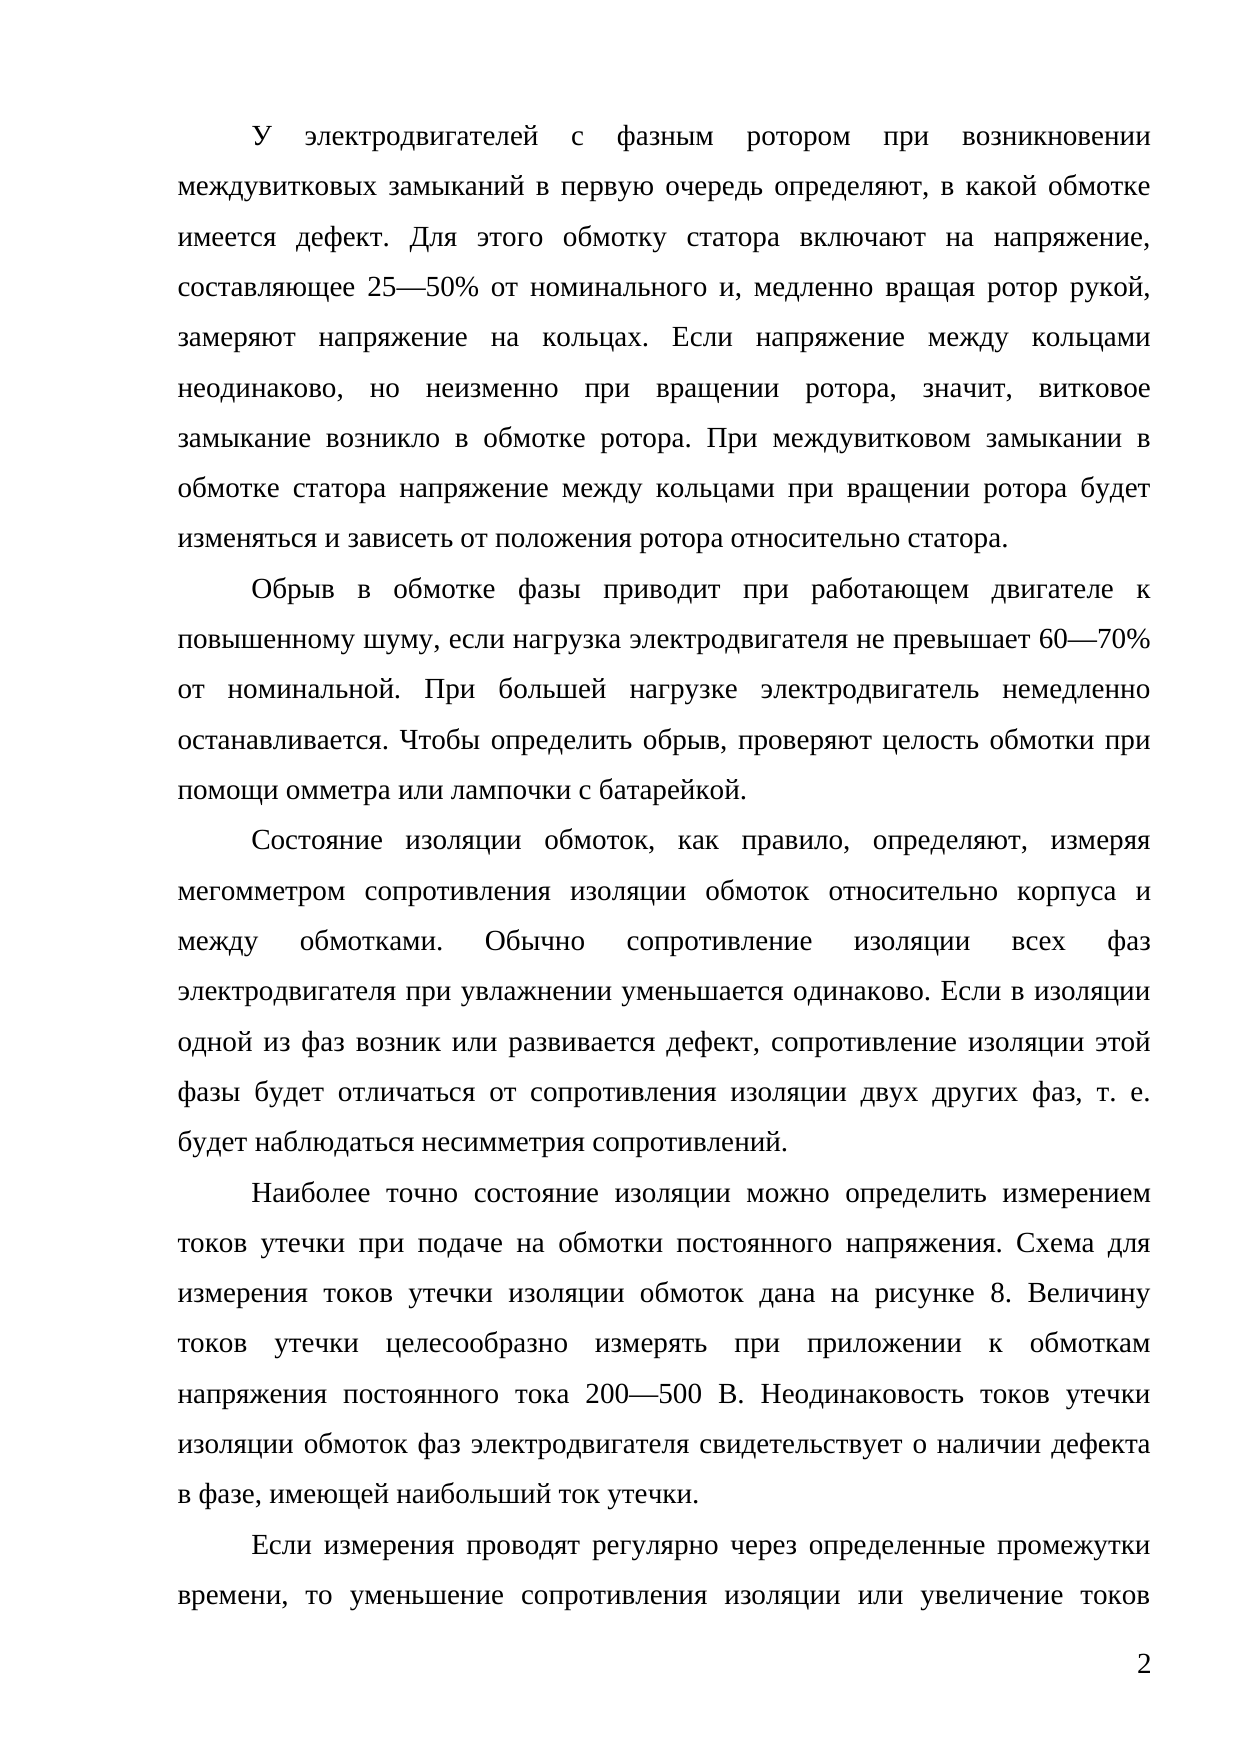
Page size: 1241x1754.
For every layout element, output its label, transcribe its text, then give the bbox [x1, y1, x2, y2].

text У электродвигателей с фазным ротором при возникновении междувитковых замыканий в первую очередь определяют, в какой обмотке имеется дефект. Для этого обмотку статора включают на напряжение, составляющее 25—50% от номинального и, медленно вращая ротор рукой, замеряют напряжение на кольцах. Если напряжение между кольцами неодинаково, но неизменно при вращении ротора, значит, витковое замыкание возникло в обмотке ротора. При междувитковом замыкании в обмотке статора напряжение между кольцами при вращении ротора будет изменяться и зависеть от положения ротора относительно статора. [177, 118, 1152, 554]
text Обрыв в обмотке фазы приводит при работающем двигателе к повышенному шуму, если нагрузка электродвигателя не превышает 60—70% от номинальной. При большей нагрузке электродвигатель немедленно останавливается. Чтобы определить обрыв, проверяют целость обмотки при помощи омметра или лампочки с батарейкой. [177, 571, 1152, 806]
text Состояние изоляции обмоток, как правило, определяют, измеряя мегомметром сопротивления изоляции обмоток относительно корпуса и между обмотками. Обычно сопротивление изоляции всех фаз электродвигателя при увлажнении уменьшается одинаково. Если в изоляции одной из фаз возник или развивается дефект, сопротивление изоляции этой фазы будет отличаться от сопротивления изоляции двух других фаз, т. е. будет наблюдаться несимметрия сопротивлений. [177, 822, 1152, 1158]
text Наиболее точно состояние изоляции можно определить измерением токов утечки при подаче на обмотки постоянного напряжения. Схема для измерения токов утечки изоляции обмоток дана на рисунке 8. Величину токов утечки целесообразно измерять при приложении к обмоткам напряжения постоянного тока 200—500 В. Неодинаковость токов утечки изоляции обмоток фаз электродвигателя свидетельствует о наличии дефекта в фазе, имеющей наибольший ток утечки. [177, 1175, 1152, 1510]
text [177, 1527, 1152, 1611]
